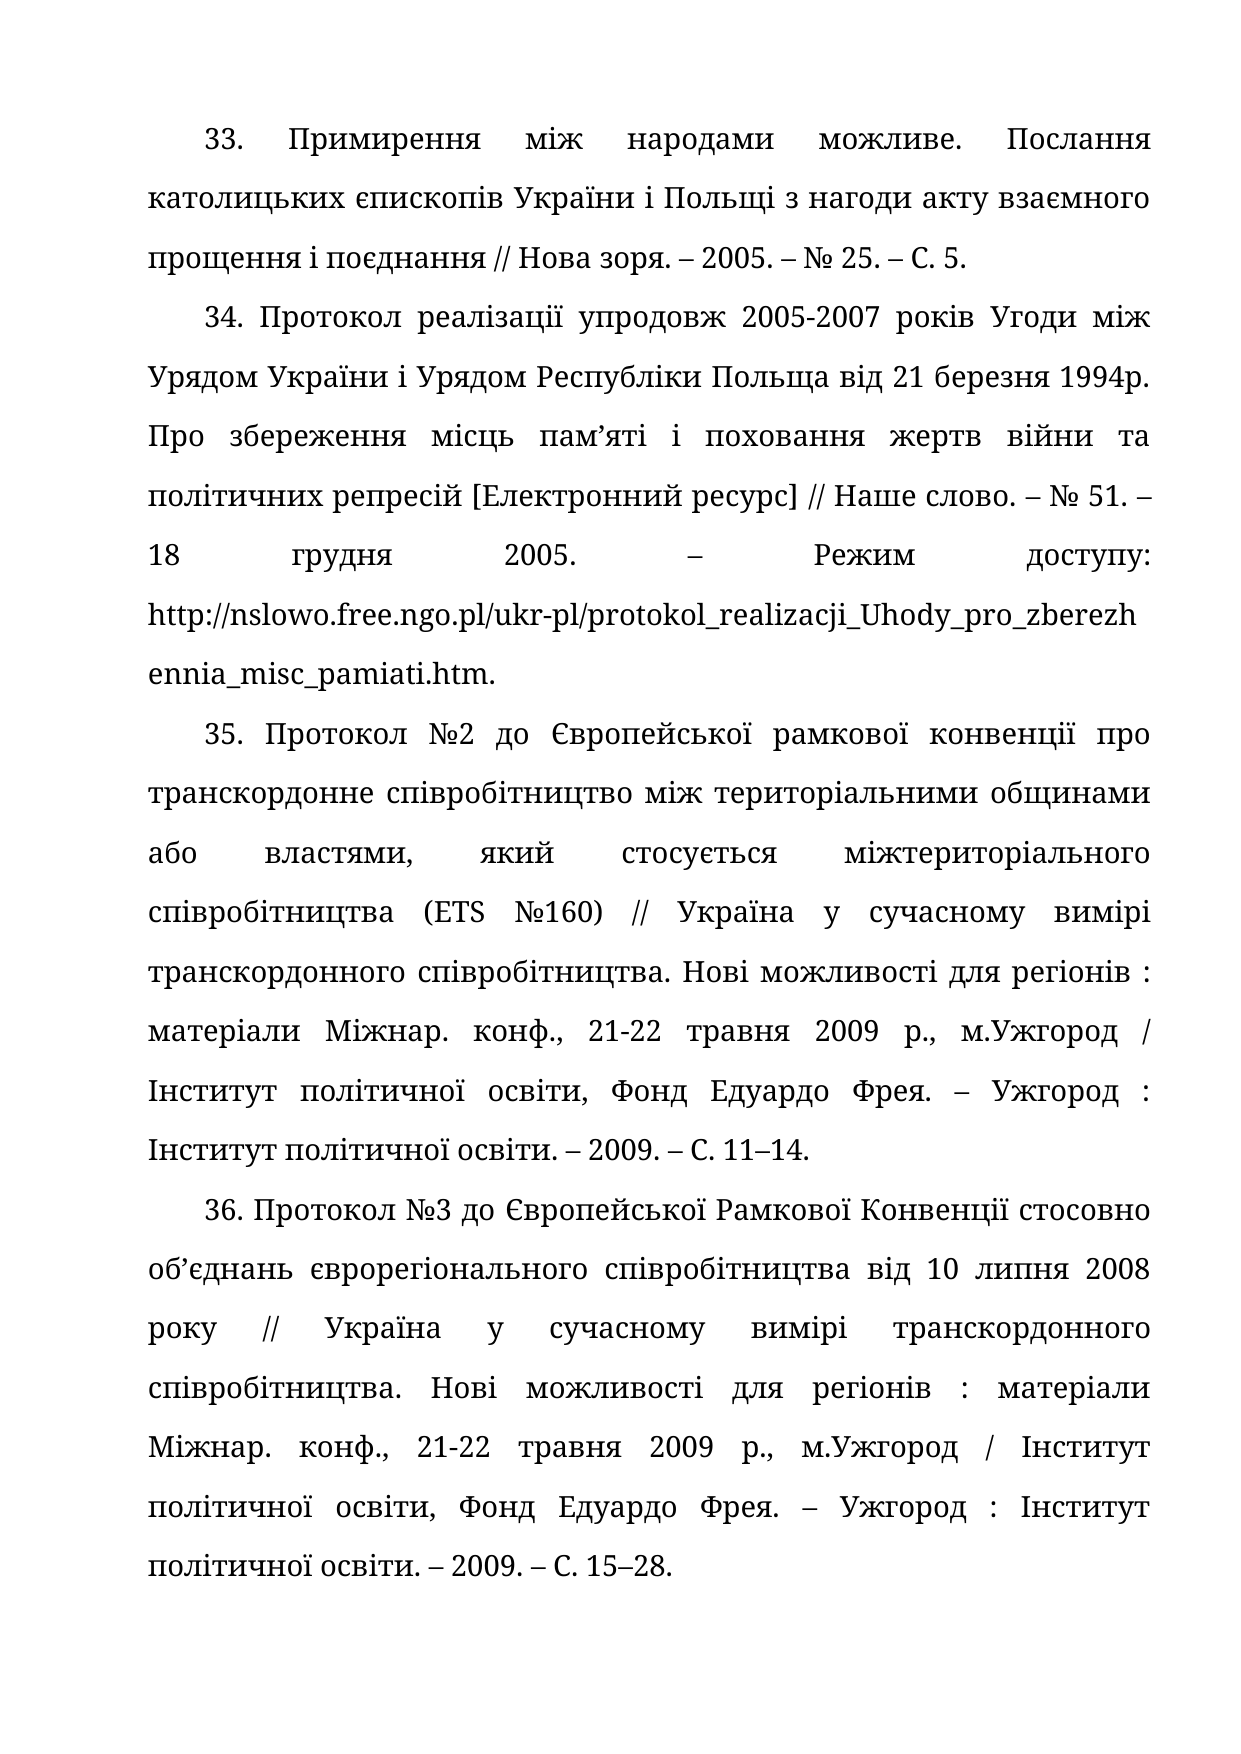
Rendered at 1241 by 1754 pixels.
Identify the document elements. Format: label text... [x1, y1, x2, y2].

text 35. Протокол №2 до Європейської рамкової конвенції про транскордонне співробітництво між територіальними общинами або властями, який стосується міжтериторіального співробітництва (ETS №160) // Україна у сучасному вимірі транскордонного співробітництва. Нові можливості для регіонів : матеріали Міжнар. конф., 21-22 травня 2009 р., м.Ужгород / Інститут політичної освіти, Фонд Едуардо Фрея. – Ужгород : Інститут політичної освіти. – 2009. – С. 11–14. [148, 713, 1152, 1169]
text 34. Протокол реалізації упродовж 2005-2007 років Угоди між Урядом України і Урядом Республіки Польща від 21 березня 1994р. Про збереження місць пам’яті і поховання жертв війни та політичних репресій [Електронний ресурс] // Наше слово. – № 51. – 18 грудня 2005. – Режим доступу: http://nslowo.free.ngo.pl/ukr-pl/protokol_realizacji_Uhody_pro_zberezhennia_misc_pamiati.htm. [148, 297, 1152, 693]
text 33. Примирення між народами можливе. Послання католицьких єпископів України і Польщі з нагоди акту взаємного прощення і поєднання // Нова зоря. – 2005. – № 25. – С. 5. [148, 118, 1152, 277]
text 36. Протокол №3 до Європейської Рамкової Конвенції стосовно об’єднань єврорегіонального співробітництва від 10 липня 2008 року // Україна у сучасному вимірі транскордонного співробітництва. Нові можливості для регіонів : матеріали Міжнар. конф., 21-22 травня 2009 р., м.Ужгород / Інститут політичної освіти, Фонд Едуардо Фрея. – Ужгород : Інститут політичної освіти. – 2009. – С. 15–28. [148, 1189, 1152, 1585]
